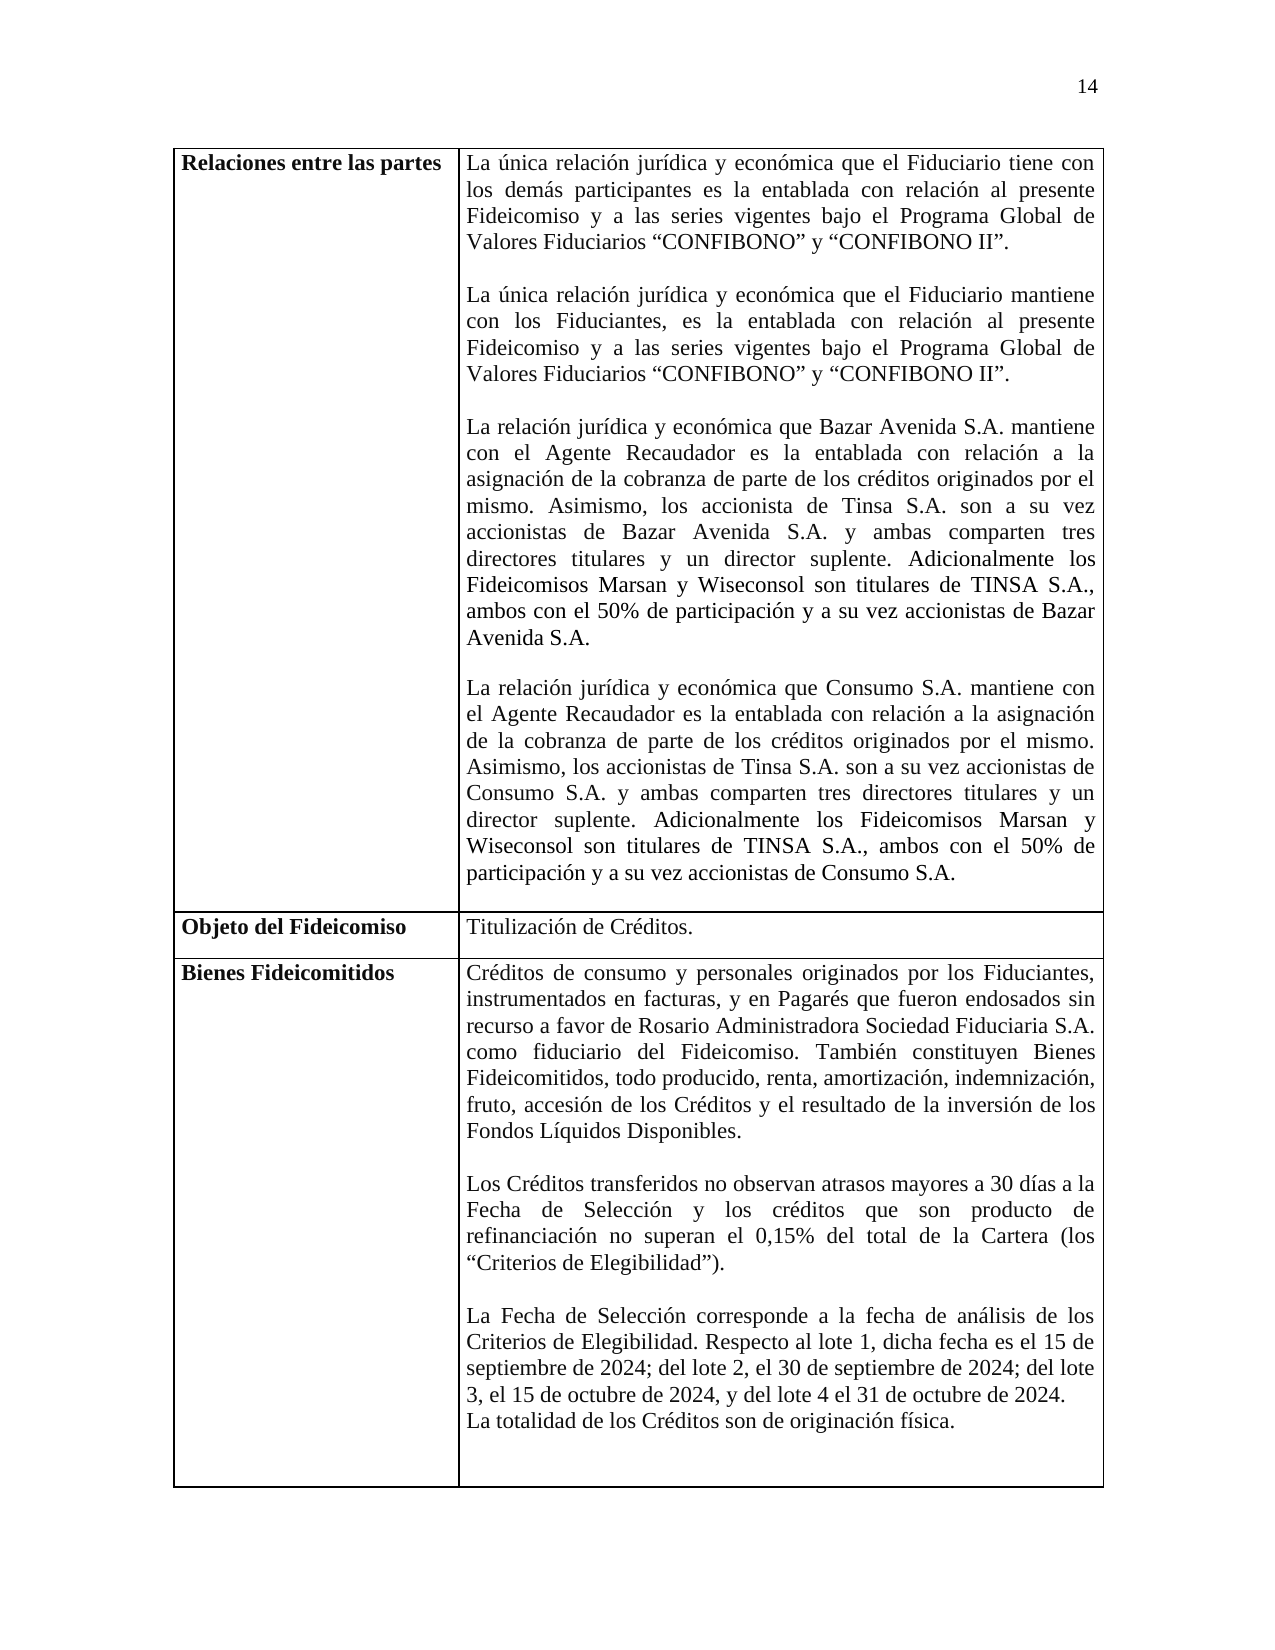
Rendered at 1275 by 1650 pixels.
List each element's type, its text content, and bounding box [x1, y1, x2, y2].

table_cell La única relación jurídica y económica que el Fiduciario tiene con los demás participantes es la entablada con relación al presente Fideicomiso y a las series vigentes bajo el Programa Global de Valores Fiduciarios “CONFIBONO” y “CONFIBONO II”. La única relación jurídica y económica que el Fiduciario mantiene con los Fiduciantes, es la entablada con relación al presente Fideicomiso y a las series vigentes bajo el Programa Global de Valores Fiduciarios “CONFIBONO” y “CONFIBONO II”. La relación jurídica y económica que Bazar Avenida S.A. mantiene con el Agente Recaudador es la entablada con relación a la asignación de la cobranza de parte de los créditos originados por el mismo. Asimismo, los accionista de Tinsa S.A. son a su vez accionistas de Bazar Avenida S.A. y ambas comparten tres directores titulares y un director suplente. Adicionalmente los Fideicomisos Marsan y Wiseconsol son titulares de TINSA S.A., ambos con el 50% de participación y a su vez accionistas de Bazar Avenida S.A. La relación jurídica y económica que Consumo S.A. mantiene con el Agente Recaudador es la entablada con relación a la asignación de la cobranza de parte de los créditos originados por el mismo. Asimismo, los accionistas de Tinsa S.A. son a su vez accionistas de Consumo S.A. y ambas comparten tres directores titulares y un director suplente. Adicionalmente los Fideicomisos Marsan y Wiseconsol son titulares de TINSA S.A., ambos con el 50% de participación y a su vez accionistas de Consumo S.A. [460, 149, 1103, 911]
table_cell Relaciones entre las partes [175, 149, 458, 911]
table_cell Titulización de Créditos. [460, 913, 1103, 957]
table_cell Objeto del Fideicomiso [175, 913, 458, 957]
table_cell Bienes Fideicomitidos [175, 959, 458, 1486]
table_cell Créditos de consumo y personales originados por los Fiduciantes, instrumentados en facturas, y en Pagarés que fueron endosados sin recurso a favor de Rosario Administradora Sociedad Fiduciaria S.A. como fiduciario del Fideicomiso. También constituyen Bienes Fideicomitidos, todo producido, renta, amortización, indemnización, fruto, accesión de los Créditos y el resultado de la inversión de los Fondos Líquidos Disponibles. Los Créditos transferidos no observan atrasos mayores a 30 días a la Fecha de Selección y los créditos que son producto de refinanciación no superan el 0,15% del total de la Cartera (los “Criterios de Elegibilidad”). La Fecha de Selección corresponde a la fecha de análisis de los Criterios de Elegibilidad. Respecto al lote 1, dicha fecha es el 15 de septiembre de 2024; del lote 2, el 30 de septiembre de 2024; del lote 3, el 15 de octubre de 2024, y del lote 4 el 31 de octubre de 2024. La totalidad de los Créditos son de originación física. [460, 959, 1103, 1486]
